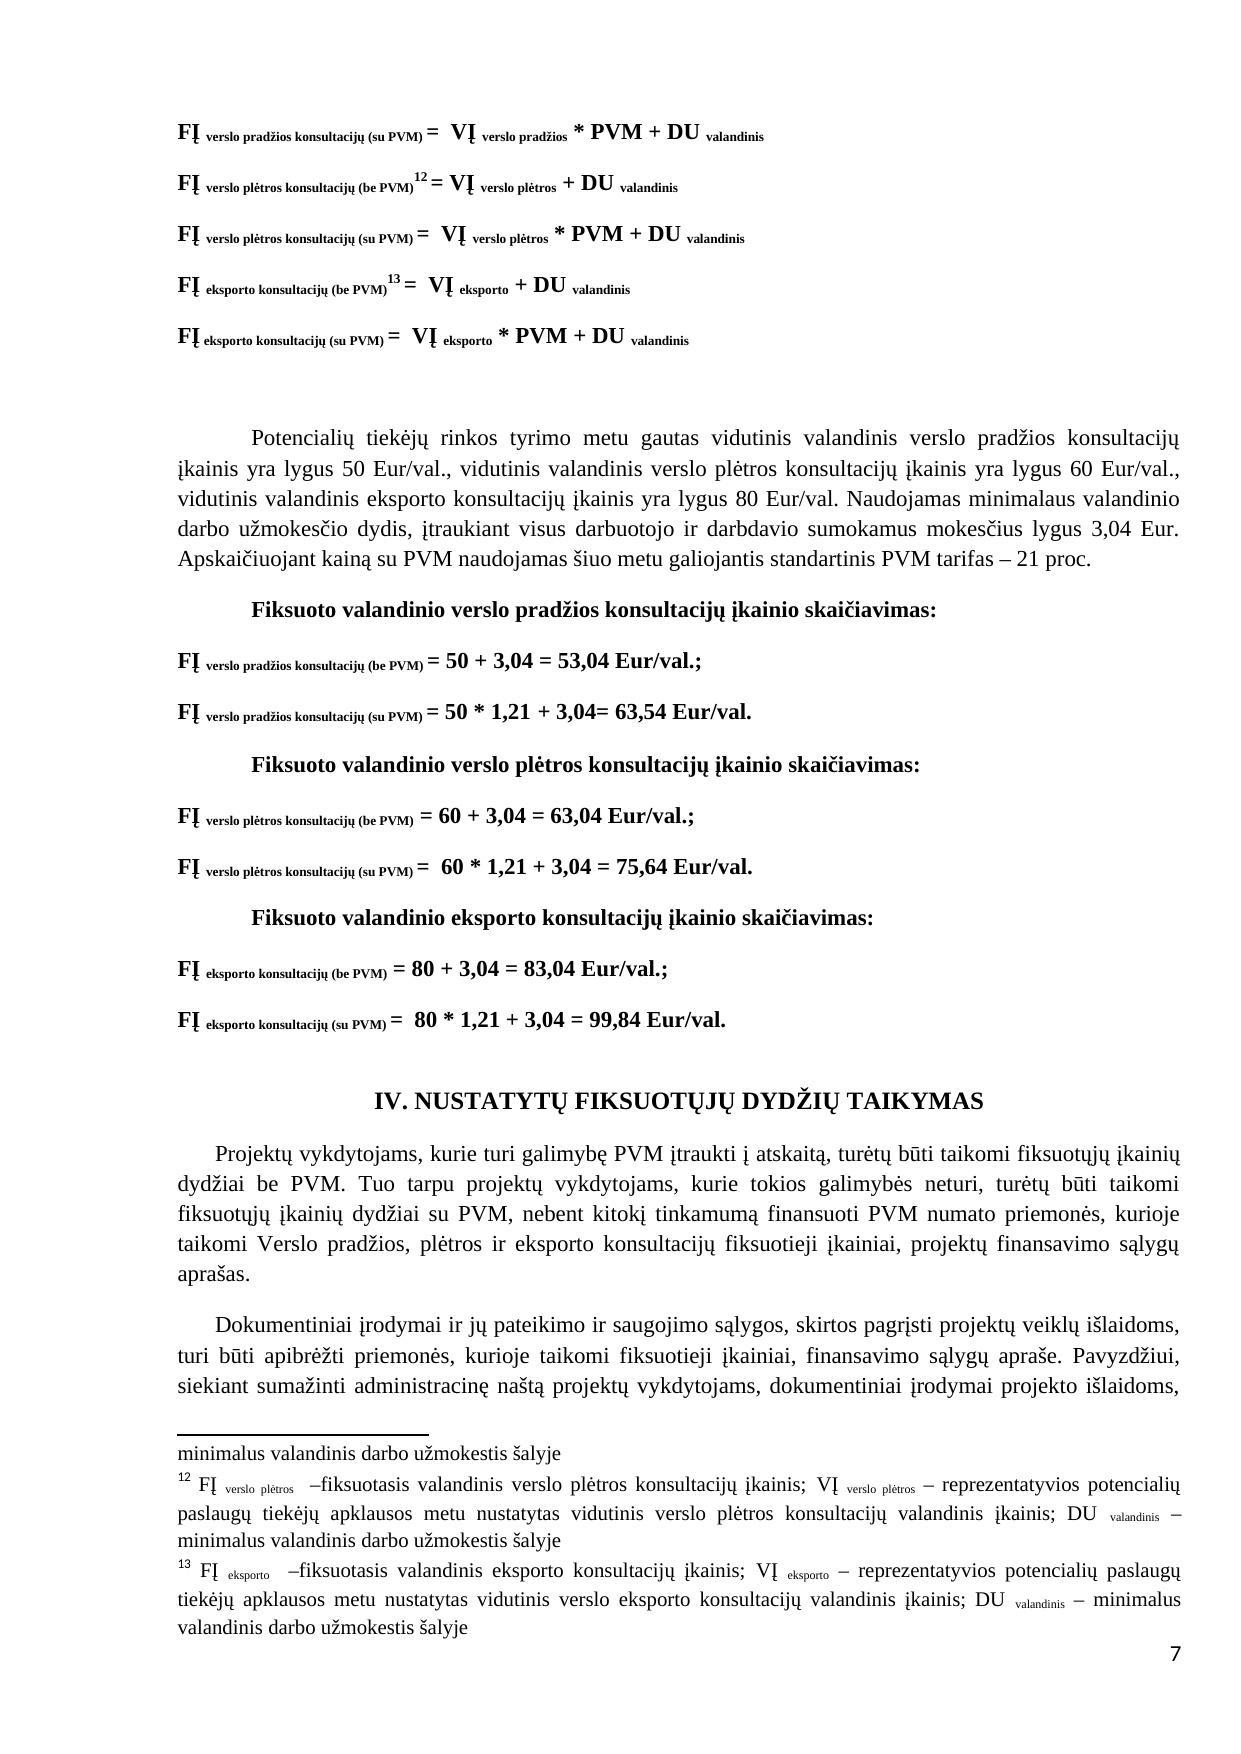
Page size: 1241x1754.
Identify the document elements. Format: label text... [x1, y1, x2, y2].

text FĮ verslo plėtros konsultacijų (su PVM) = VĮ verslo plėtros * PVM + DU valandinis [177, 220, 1181, 247]
text FĮ verslo plėtros konsultacijų (be PVM) = 60 + 3,04 = 63,04 Eur/val.; [177, 802, 1181, 828]
text FĮ verslo plėtros konsultacijų (su PVM) = 60 * 1,21 + 3,04 = 75,64 Eur/val. [177, 853, 1181, 879]
text Potencialių tiekėjų rinkos tyrimo metu gautas vidutinis valandinis verslo pradžios konsultacijų įkainis yra lygus 50 Eur/val., vidutinis valandinis verslo plėtros konsultacijų įkainis yra lygus 60 Eur/val., vidutinis valandinis eksporto konsultacijų įkainis yra lygus 80 Eur/val. Naudojamas minimalaus valandinio darbo užmokesčio dydis, įtraukiant visus darbuotojo ir darbdavio sumokamus mokesčius lygus 3,04 Eur. Apskaičiuojant kainą su PVM naudojamas šiuo metu galiojantis standartinis PVM tarifas – 21 proc. [177, 424, 1181, 572]
text FĮ verslo pradžios konsultacijų (su PVM) = VĮ verslo pradžios * PVM + DU valandinis [177, 118, 1181, 144]
text IV. NUSTATYTŲ FIKSUOTŲJŲ DYDŽIŲ TAIKYMAS [177, 1086, 1181, 1115]
text FĮ eksporto konsultacijų (su PVM) = 80 * 1,21 + 3,04 = 99,84 Eur/val. [177, 1006, 1181, 1032]
text FĮ verslo pradžios konsultacijų (su PVM) = 50 * 1,21 + 3,04= 63,54 Eur/val. [177, 698, 1181, 725]
text FĮ verslo plėtros konsultacijų (be PVM) = VĮ verslo plėtros + DU valandinis [177, 169, 1181, 196]
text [177, 1312, 1181, 1398]
text FĮ verslo pradžios konsultacijų (be PVM) = 50 + 3,04 = 53,04 Eur/val.; [177, 647, 1181, 674]
text FĮ eksporto konsultacijų (be PVM) = VĮ eksporto + DU valandinis [177, 271, 1181, 298]
text Projektų vykdytojams, kurie turi galimybę PVM įtraukti į atskaitą, turėtų būti taikomi fiksuotųjų įkainių dydžiai be PVM. Tuo tarpu projektų vykdytojams, kurie tokios galimybės neturi, turėtų būti taikomi fiksuotųjų įkainių dydžiai su PVM, nebent kitokį tinkamumą finansuoti PVM numato priemonės, kurioje taikomi Verslo pradžios, plėtros ir eksporto konsultacijų fiksuotieji įkainiai, projektų finansavimo sąlygų aprašas. [177, 1140, 1181, 1287]
text FĮ eksporto konsultacijų (be PVM) = 80 + 3,04 = 83,04 Eur/val.; [177, 955, 1181, 981]
text Fiksuoto valandinio verslo plėtros konsultacijų įkainio skaičiavimas: [177, 751, 1181, 777]
text FĮ eksporto konsultacijų (su PVM) = VĮ eksporto * PVM + DU valandinis [177, 322, 1181, 349]
text Fiksuoto valandinio verslo pradžios konsultacijų įkainio skaičiavimas: [177, 596, 1181, 623]
text Fiksuoto valandinio eksporto konsultacijų įkainio skaičiavimas: [177, 904, 1181, 930]
